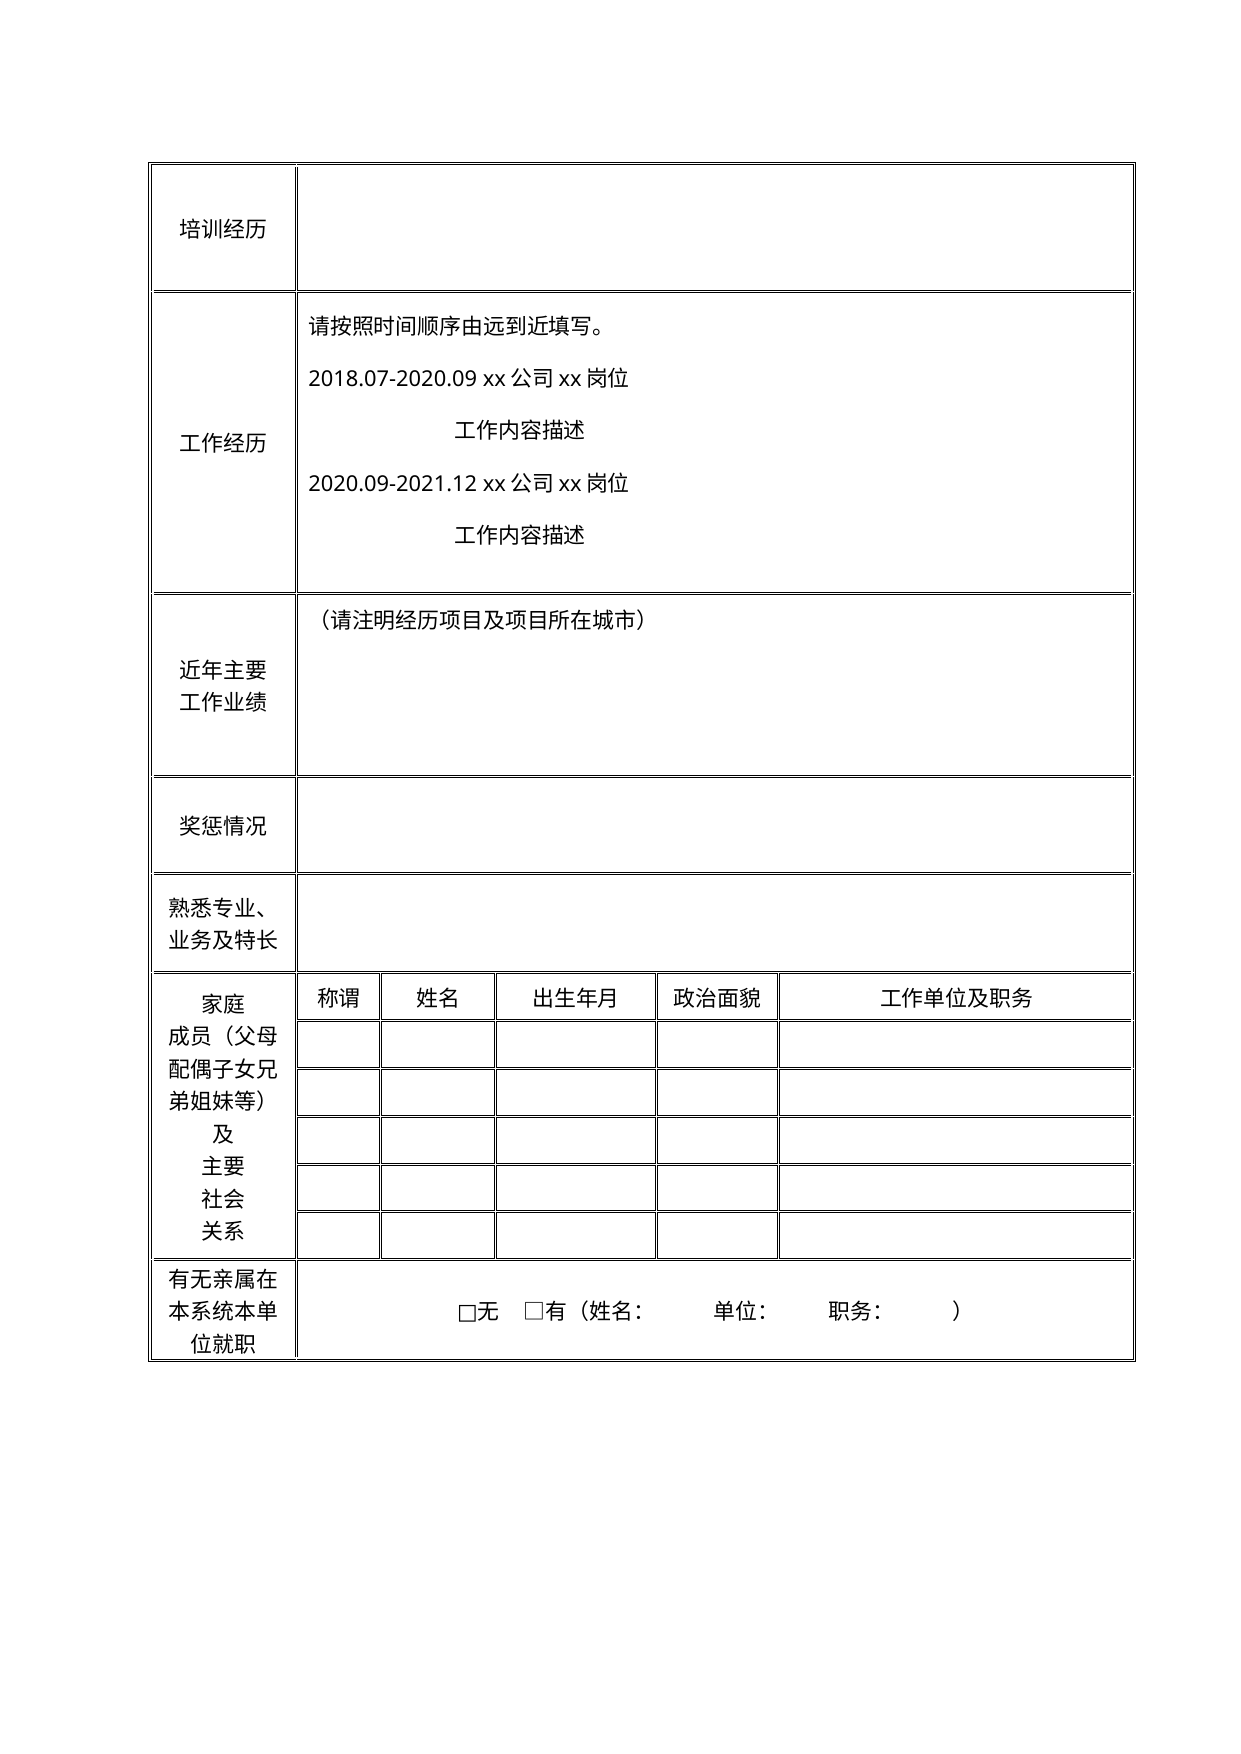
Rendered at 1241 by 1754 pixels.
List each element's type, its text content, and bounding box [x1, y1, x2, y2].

table_cell [497, 1213, 655, 1258]
table_cell 有无亲属在本系统本单位就职 [150, 1258, 297, 1359]
table_cell [298, 872, 1133, 971]
table_cell 奖惩情况 [150, 775, 297, 872]
table_cell [382, 1213, 494, 1258]
table_cell 工作单位及职务 [778, 971, 1134, 1019]
table_cell [298, 1022, 379, 1067]
table_cell [298, 1118, 379, 1162]
table_cell [382, 1022, 494, 1067]
table_cell [497, 1022, 655, 1067]
table_cell [497, 1166, 655, 1210]
table_cell [778, 1210, 1134, 1258]
table_cell □无 □有（姓名： 单位： 职务： ） [297, 1258, 1134, 1359]
table_cell [778, 1019, 1134, 1067]
table_cell 政治面貌 [658, 974, 777, 1019]
table_cell 出生年月 [497, 974, 655, 1019]
table_cell （请注明经历项目及项目所在城市） [298, 592, 1133, 775]
table_cell [382, 1166, 494, 1210]
table_cell [298, 1070, 379, 1114]
table_cell 称谓 [298, 974, 379, 1019]
table_cell 家庭 成员（父母配偶子女兄弟姐妹等） 及 主要 社会 关系 [150, 971, 297, 1258]
table_cell [497, 1070, 655, 1114]
table_cell [382, 1118, 494, 1162]
table_cell 请按照时间顺序由远到近填写。 2018.07-2020.09 xx公司xx岗位 工作内容描述 2020.09-2021.12 xx公司xx岗位 工作内容描述 [297, 290, 1134, 592]
table_cell [780, 1163, 1133, 1210]
table_cell 姓名 [382, 974, 494, 1019]
table_cell 近年主要 工作业绩 [152, 592, 295, 775]
table_cell [658, 1166, 777, 1210]
table_cell [298, 1166, 379, 1210]
table_cell [658, 1118, 777, 1162]
table_cell [497, 1118, 655, 1162]
table_cell 熟悉专业、业务及特长 [152, 872, 295, 971]
table_cell [297, 165, 1133, 290]
table_cell [658, 1213, 777, 1258]
table_cell [297, 775, 1134, 872]
table_cell [298, 1213, 379, 1258]
table_cell [780, 1115, 1133, 1162]
table_cell 工作经历 [150, 290, 297, 592]
table_cell 培训经历 [150, 163, 297, 290]
table_cell [658, 1070, 777, 1114]
table_cell [780, 1067, 1133, 1114]
table_cell [658, 1022, 777, 1067]
table_cell [382, 1070, 494, 1114]
